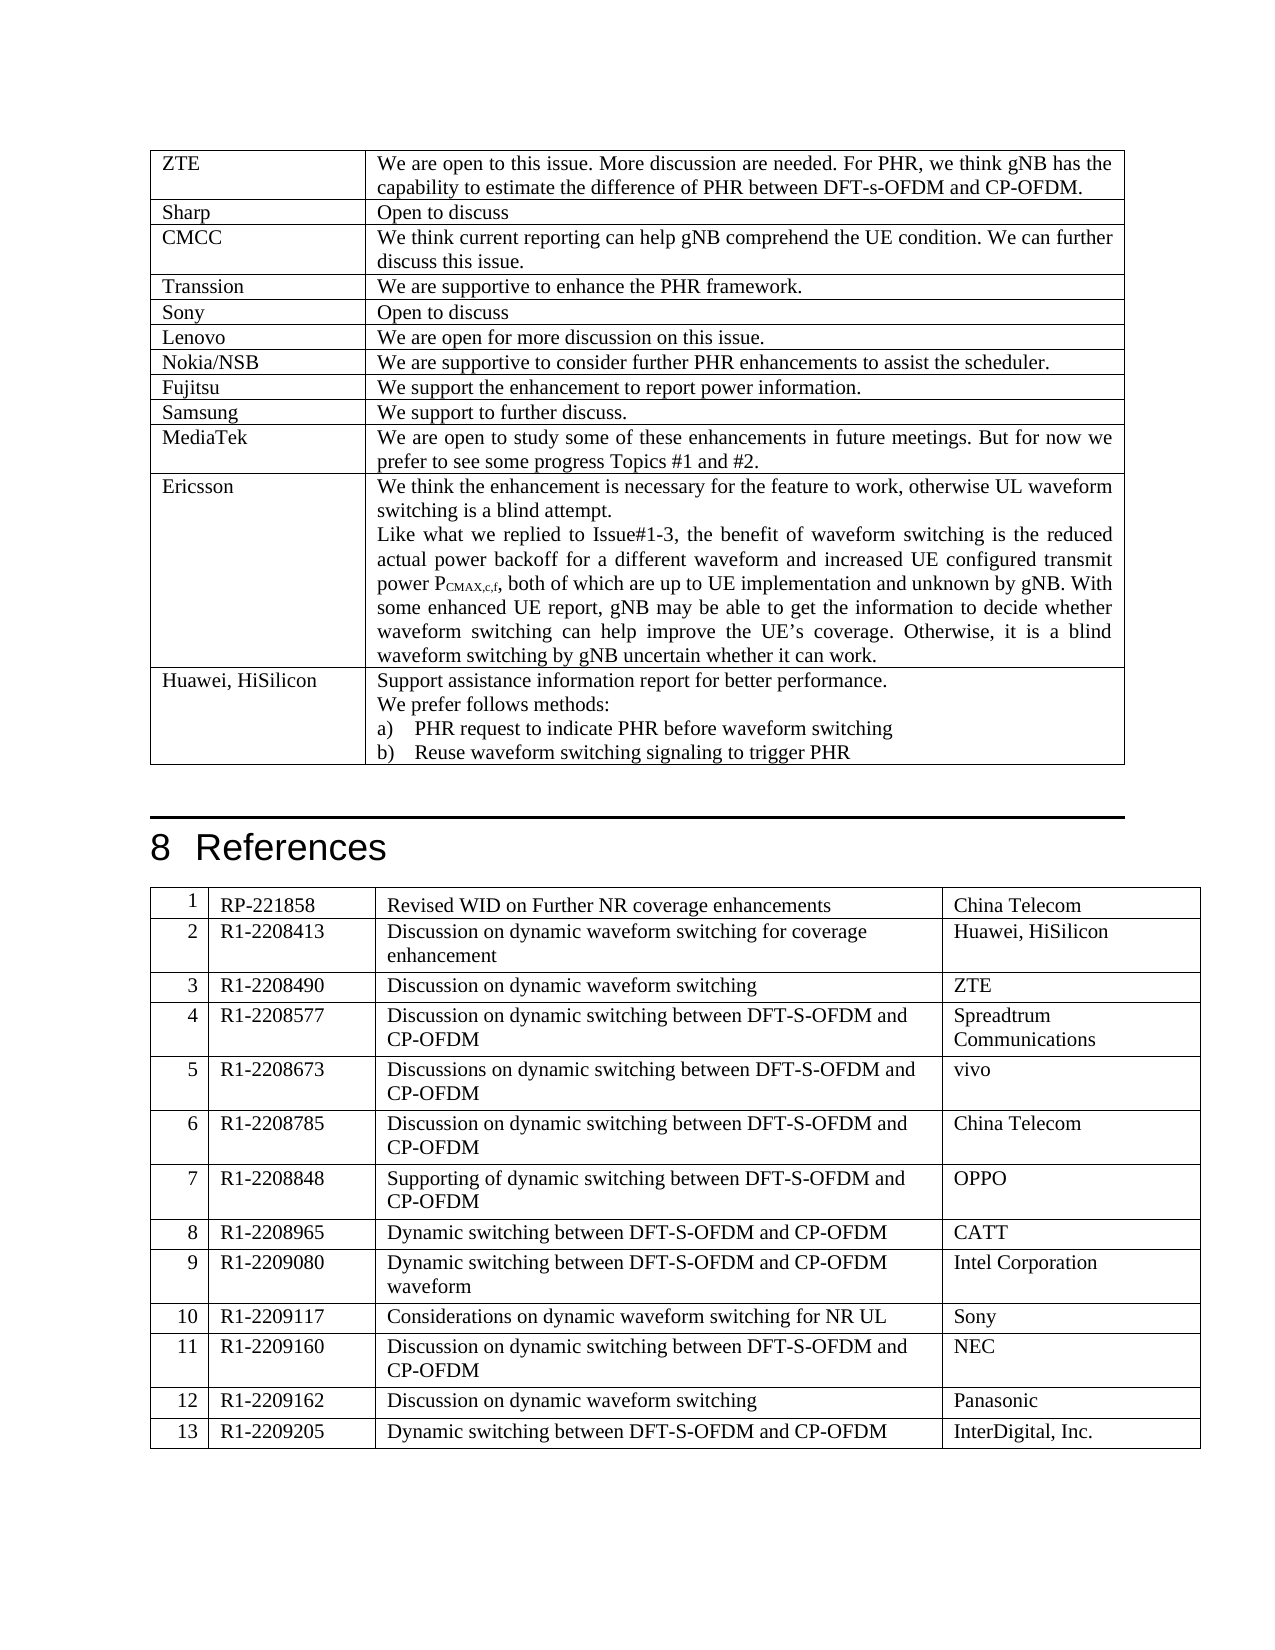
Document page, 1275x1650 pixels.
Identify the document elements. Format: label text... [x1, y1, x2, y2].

table_cell Ericsson [151, 474, 365, 667]
table_cell We are open for more discussion on this issue. [366, 325, 1124, 349]
table_cell 2 [151, 919, 208, 972]
table_cell R1-2209160 [209, 1334, 375, 1387]
table_cell Support assistance information report for better performance. We prefer follows methods: PHR request to indicate PHR before waveform switching Reuse waveform switching signaling to trigger PHR [366, 668, 1124, 764]
table_cell 3 [151, 973, 208, 1002]
table_cell Sony [943, 1304, 1200, 1333]
table_cell Samsung [151, 400, 365, 424]
table_cell Transsion [151, 275, 365, 298]
table_cell Huawei, HiSilicon [151, 668, 365, 764]
table_cell R1-2208785 [209, 1111, 375, 1164]
table_cell Discussion on dynamic waveform switching for coverage enhancement [376, 919, 942, 972]
table_cell CMCC [151, 225, 365, 273]
table_cell Open to discuss [366, 300, 1124, 324]
table_cell R1-2208673 [209, 1057, 375, 1110]
table_cell Intel Corporation [943, 1250, 1200, 1303]
table_header China Telecom [943, 888, 1200, 917]
table_cell InterDigital, Inc. [943, 1419, 1200, 1448]
table_cell 7 [151, 1165, 208, 1218]
table_header Revised WID on Further NR coverage enhancements [376, 888, 942, 917]
table_cell 11 [151, 1334, 208, 1387]
table_cell We are open to study some of these enhancements in future meetings. But for now we prefer to see some progress Topics #1 and #2. [366, 425, 1124, 473]
table_cell 8 [151, 1220, 208, 1249]
table_cell Discussions on dynamic switching between DFT-S-OFDM and CP-OFDM [376, 1057, 942, 1110]
table_cell We support the enhancement to report power information. [366, 375, 1124, 399]
table_cell 9 [151, 1250, 208, 1303]
table_cell Nokia/NSB [151, 350, 365, 374]
table_cell R1-2208490 [209, 973, 375, 1002]
table_cell Dynamic switching between DFT-S-OFDM and CP-OFDM [376, 1220, 942, 1249]
table_cell Discussion on dynamic switching between DFT-S-OFDM and CP-OFDM [376, 1003, 942, 1056]
table_header RP-221858 [209, 888, 375, 917]
table_cell We are supportive to enhance the PHR framework. [366, 275, 1124, 298]
table_cell R1-2208413 [209, 919, 375, 972]
table_cell Panasonic [943, 1388, 1200, 1417]
table_cell R1-2208965 [209, 1220, 375, 1249]
table_cell We think current reporting can help gNB comprehend the UE condition. We can further discuss this issue. [366, 225, 1124, 273]
table_cell 4 [151, 1003, 208, 1056]
table_cell Supporting of dynamic switching between DFT-S-OFDM and CP-OFDM [376, 1165, 942, 1218]
table_cell NEC [943, 1334, 1200, 1387]
table_cell Open to discuss [366, 200, 1124, 224]
table_cell vivo [943, 1057, 1200, 1110]
table_cell Huawei, HiSilicon [943, 919, 1200, 972]
table_cell 12 [151, 1388, 208, 1417]
table_cell China Telecom [943, 1111, 1200, 1164]
table_cell R1-2209080 [209, 1250, 375, 1303]
table_cell 13 [151, 1419, 208, 1448]
table_cell Lenovo [151, 325, 365, 349]
table_cell 10 [151, 1304, 208, 1333]
table_cell R1-2209205 [209, 1419, 375, 1448]
table_cell Spreadtrum Communications [943, 1003, 1200, 1056]
table_cell 6 [151, 1111, 208, 1164]
table_cell Sharp [151, 200, 365, 224]
table_cell Dynamic switching between DFT-S-OFDM and CP-OFDM [376, 1419, 942, 1448]
subtitle References [150, 819, 1125, 868]
table_cell Discussion on dynamic switching between DFT-S-OFDM and CP-OFDM [376, 1111, 942, 1164]
table_cell Sony [151, 300, 365, 324]
table_cell Discussion on dynamic switching between DFT-S-OFDM and CP-OFDM [376, 1334, 942, 1387]
table_cell Discussion on dynamic waveform switching [376, 973, 942, 1002]
table_cell R1-2208848 [209, 1165, 375, 1218]
table_cell Dynamic switching between DFT-S-OFDM and CP-OFDM waveform [376, 1250, 942, 1303]
table_cell We are open to this issue. More discussion are needed. For PHR, we think gNB has the capability to estimate the difference of PHR between DFT-s-OFDM and CP-OFDM. [366, 151, 1124, 199]
table_cell We are supportive to consider further PHR enhancements to assist the scheduler. [366, 350, 1124, 374]
table_cell R1-2209162 [209, 1388, 375, 1417]
table_cell Fujitsu [151, 375, 365, 399]
table_cell R1-2209117 [209, 1304, 375, 1333]
table_cell MediaTek [151, 425, 365, 473]
table_cell Discussion on dynamic waveform switching [376, 1388, 942, 1417]
table_header 1 [151, 888, 208, 917]
table_cell R1-2208577 [209, 1003, 375, 1056]
table_cell Considerations on dynamic waveform switching for NR UL [376, 1304, 942, 1333]
table_cell OPPO [943, 1165, 1200, 1218]
table_cell CATT [943, 1220, 1200, 1249]
table_cell ZTE [943, 973, 1200, 1002]
table_cell 5 [151, 1057, 208, 1110]
table_cell ZTE [151, 151, 365, 199]
table_cell We support to further discuss. [366, 400, 1124, 424]
table_cell We think the enhancement is necessary for the feature to work, otherwise UL waveform switching is a blind attempt. Like what we replied to Issue#1-3, the benefit of waveform switching is the reduced actual power backoff for a different waveform and increased UE configured transmit power PCMAX,c,f, both of which are up to UE implementation and unknown by gNB. With some enhanced UE report, gNB may be able to get the information to decide whether waveform switching can help improve the UE’s coverage. Otherwise, it is a blind waveform switching by gNB uncertain whether it can work. [366, 474, 1124, 667]
